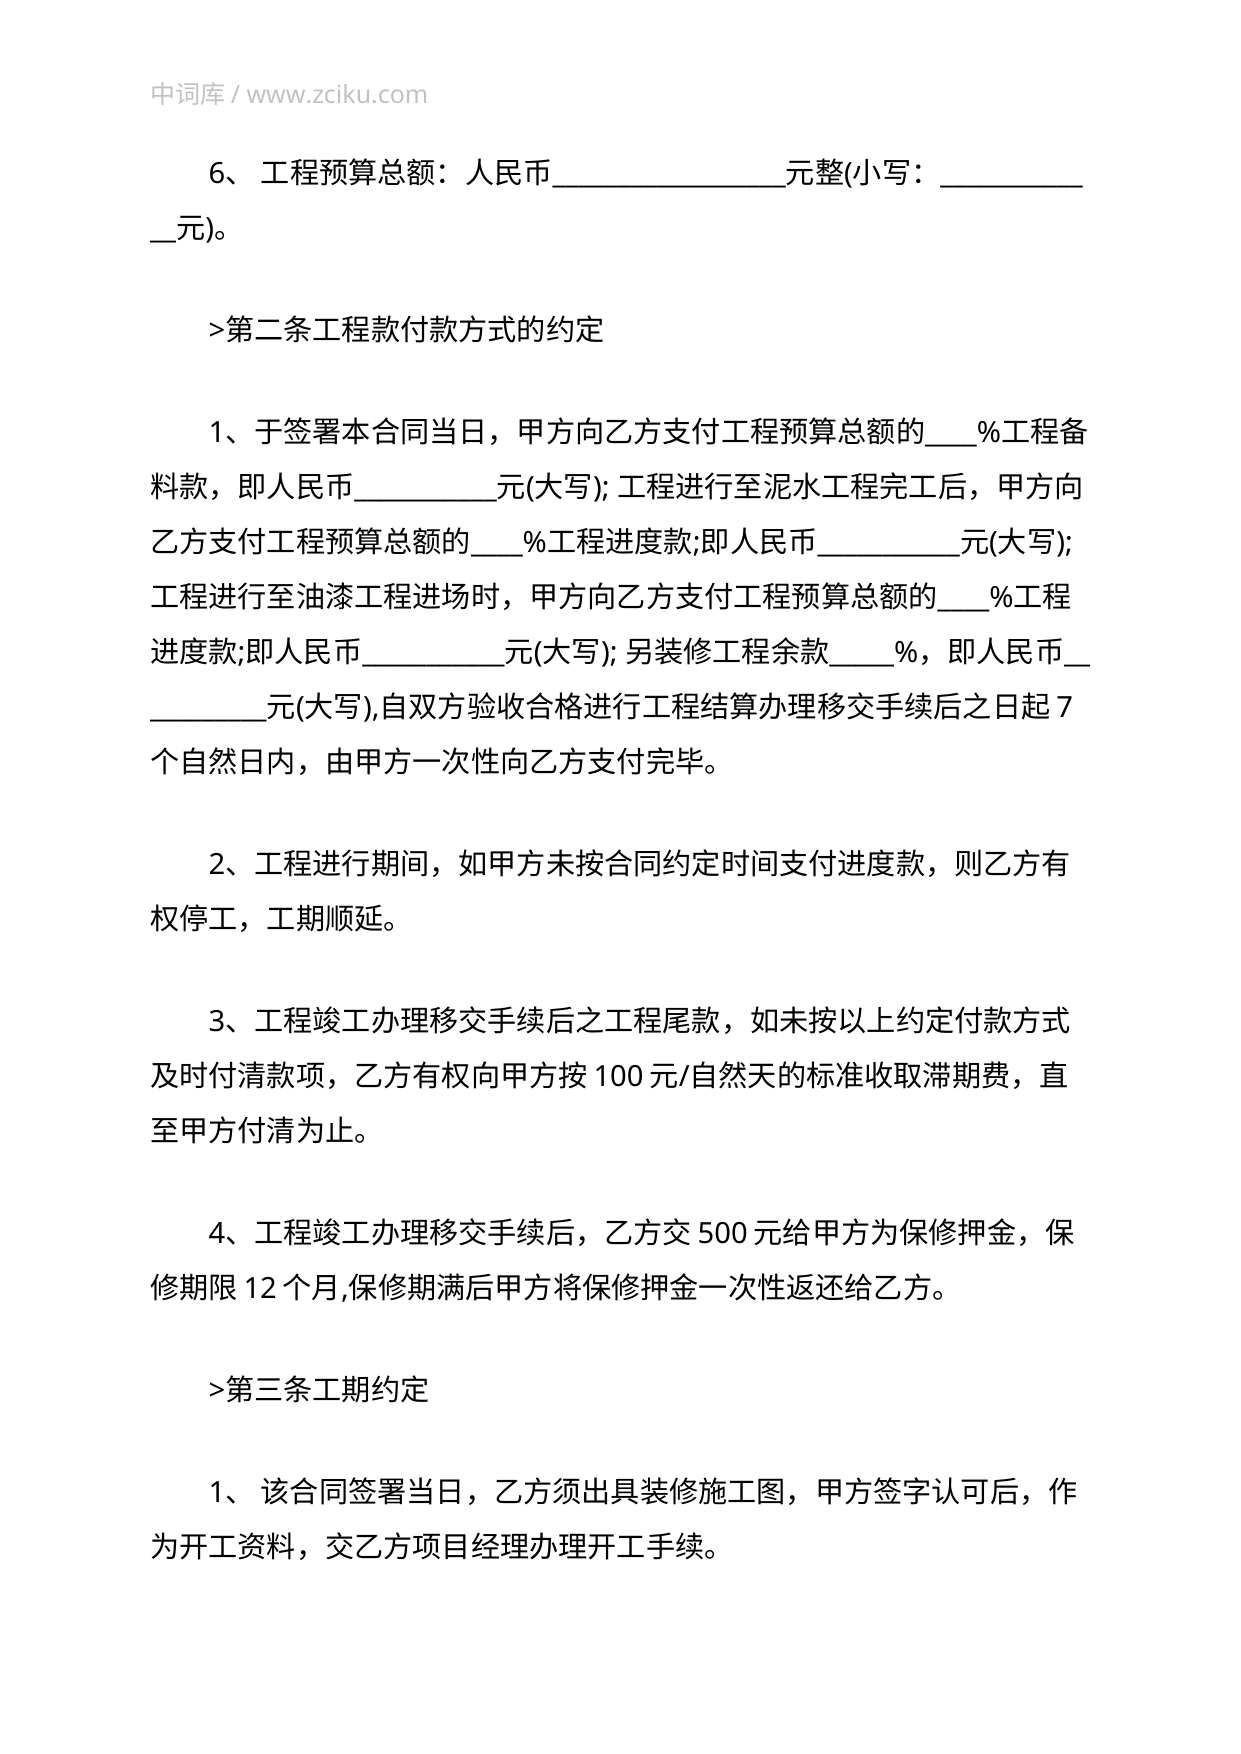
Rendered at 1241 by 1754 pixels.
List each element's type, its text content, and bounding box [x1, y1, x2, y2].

text 1、 该合同签署当日，乙方须出具装修施工图，甲方签字认可后，作为开工资料，交乙方项目经理办理开工手续。 [150, 1468, 1090, 1566]
text >第二条工程款付款方式的约定 [150, 307, 1090, 349]
text 1、于签署本合同当日，甲方向乙方支付工程预算总额的____%工程备料款，即人民币___________元(大写); 工程进行至泥水工程完工后，甲方向乙方支付工程预算总额的____%工程进度款;即人民币___________元(大写); 工程进行至油漆工程进场时，甲方向乙方支付工程预算总额的____%工程进度款;即人民币___________元(大写); 另装修工程余款_____%，即人民币___________元(大写),自双方验收合格进行工程结算办理移交手续后之日起7个自然日内，由甲方一次性向乙方支付完毕。 [150, 409, 1090, 781]
text 4、工程竣工办理移交手续后，乙方交500元给甲方为保修押金，保修期限12个月,保修期满后甲方将保修押金一次性返还给乙方。 [150, 1209, 1090, 1307]
text 3、工程竣工办理移交手续后之工程尾款，如未按以上约定付款方式及时付清款项，乙方有权向甲方按100元/自然天的标准收取滞期费，直至甲方付清为止。 [150, 997, 1090, 1150]
text >第三条工期约定 [150, 1366, 1090, 1409]
text 2、工程进行期间，如甲方未按合同约定时间支付进度款，则乙方有权停工，工期顺延。 [150, 841, 1090, 938]
text 6、 工程预算总额：人民币__________________元整(小写：_____________元)。 [150, 150, 1090, 247]
